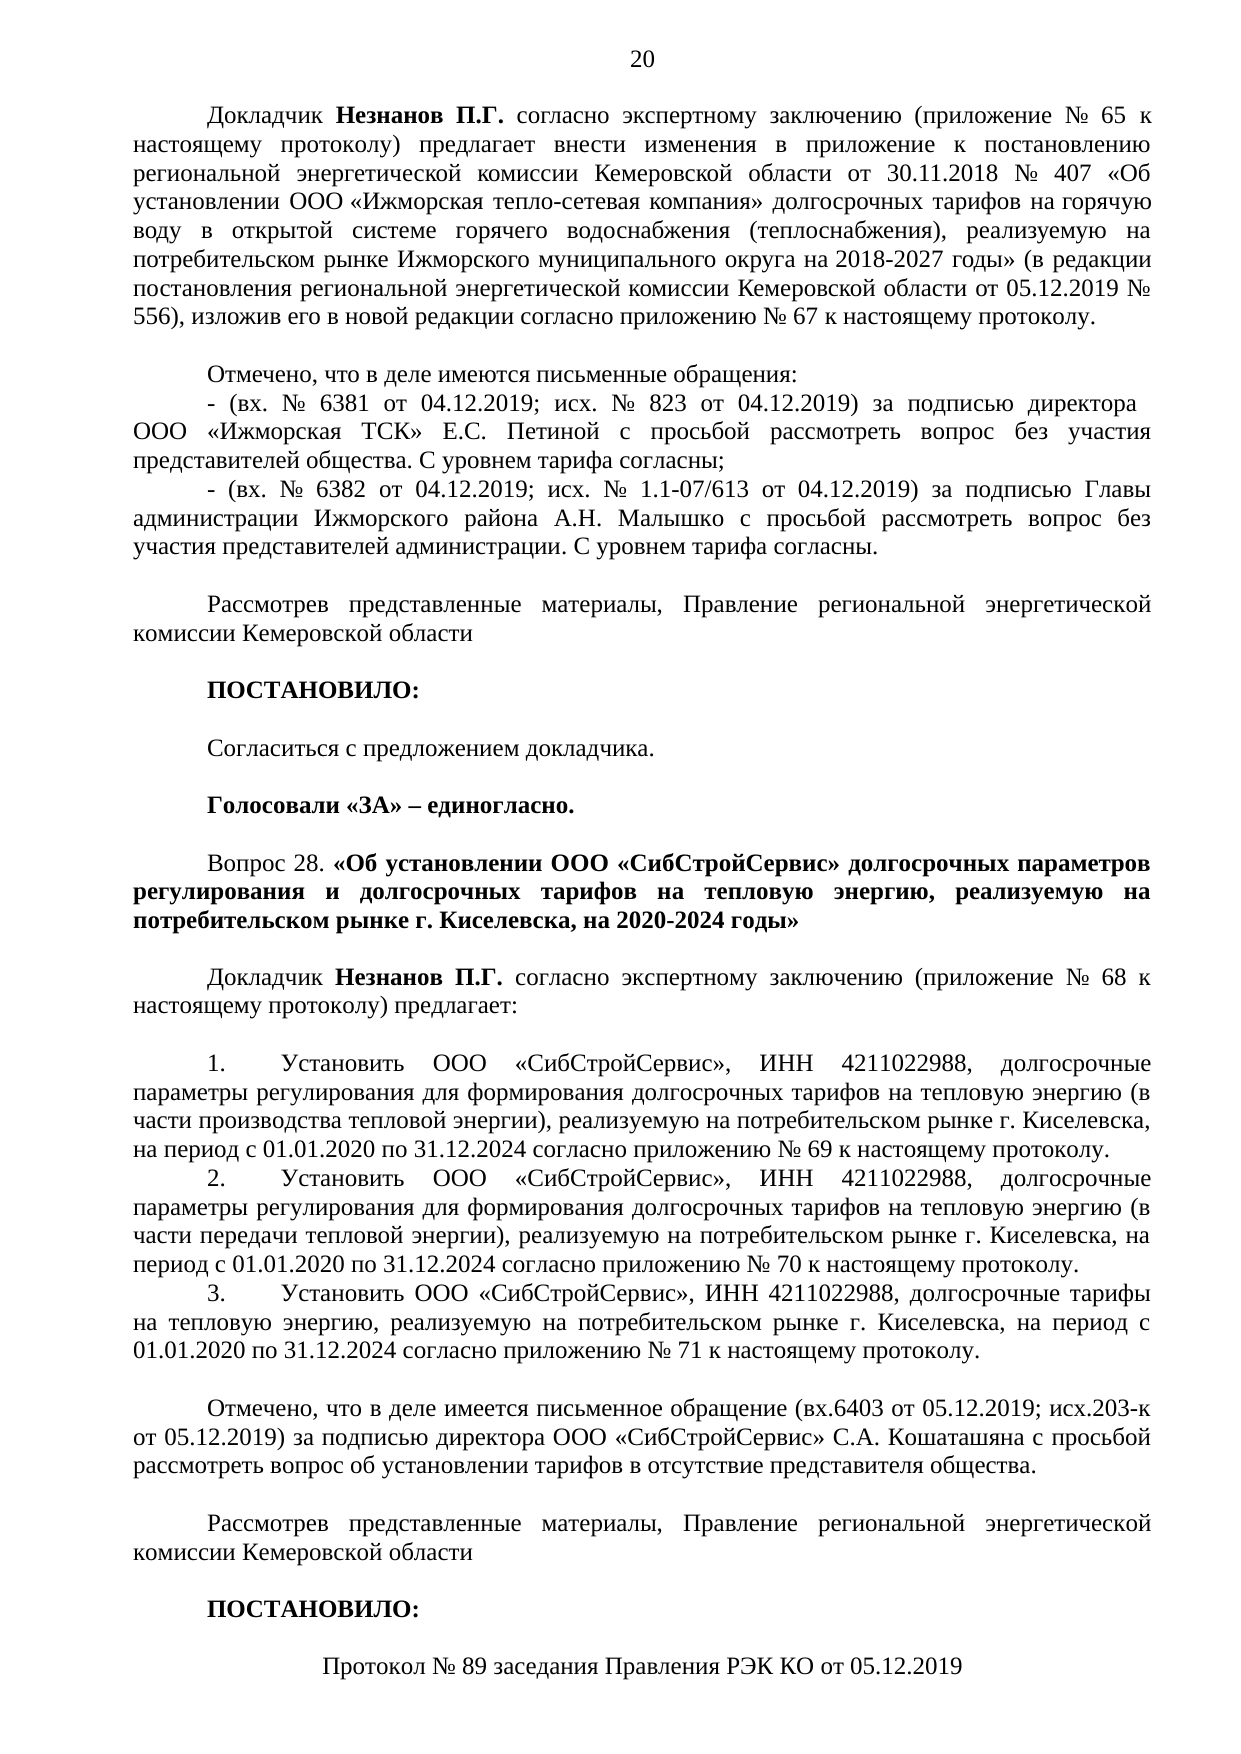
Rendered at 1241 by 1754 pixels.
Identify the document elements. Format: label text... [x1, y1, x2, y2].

text Докладчик Незнанов П.Г. согласно экспертному заключению (приложение № 68 к настоящему протоколу) предлагает: [133, 962, 1152, 1019]
text Рассмотрев представленные материалы, Правление региональной энергетической комиссии Кемеровской области [133, 589, 1152, 646]
text - (вх. № 6382 от 04.12.2019; исх. № 1.1-07/613 от 04.12.2019) за подписью Главы администрации Ижморского района А.Н. Малышко с просьбой рассмотреть вопрос без участия представителей администрации. С уровнем тарифа согласны. [133, 474, 1152, 560]
text Согласиться с предложением докладчика. [133, 733, 1152, 761]
text 1. Установить ООО «СибСтройСервис», ИНН 4211022988, долгосрочные параметры регулирования для формирования долгосрочных тарифов на тепловую энергию (в части производства тепловой энергии), реализуемую на потребительском рынке г. Киселевска, на период с 01.01.2020 по 31.12.2024 согласно приложению № 69 к настоящему протоколу. [133, 1048, 1152, 1163]
text Докладчик Незнанов П.Г. согласно экспертному заключению (приложение № 65 к настоящему протоколу) предлагает внести изменения в приложение к постановлению региональной энергетической комиссии Кемеровской области от 30.11.2018 № 407 «Об установлении ООО «Ижморская тепло-сетевая компания» долгосрочных тарифов на горячую воду в открытой системе горячего водоснабжения (теплоснабжения), реализуемую на потребительском рынке Ижморского муниципального округа на 2018-2027 годы» (в редакции постановления региональной энергетической комиссии Кемеровской области от 05.12.2019 № 556), изложив его в новой редакции согласно приложению № 67 к настоящему протоколу. [133, 100, 1152, 330]
text - (вх. № 6381 от 04.12.2019; исх. № 823 от 04.12.2019) за подписью директора ООО «Ижморская ТСК» Е.С. Петиной с просьбой рассмотреть вопрос без участия представителей общества. С уровнем тарифа согласны; [133, 388, 1152, 474]
text Голосовали «ЗА» – единогласно. [133, 790, 1152, 819]
text ПОСТАНОВИЛО: [133, 675, 1152, 704]
text Отмечено, что в деле имеется письменное обращение (вх.6403 от 05.12.2019; исх.203-к от 05.12.2019) за подписью директора ООО «СибСтройСервис» С.А. Кошаташяна с просьбой рассмотреть вопрос об установлении тарифов в отсутствие представителя общества. [133, 1393, 1152, 1479]
text Отмечено, что в деле имеются письменные обращения: [133, 359, 1152, 388]
text Рассмотрев представленные материалы, Правление региональной энергетической комиссии Кемеровской области [133, 1508, 1152, 1565]
text Вопрос 28. «Об установлении ООО «СибСтройСервис» долгосрочных параметров регулирования и долгосрочных тарифов на тепловую энергию, реализуемую на потребительском рынке г. Киселевска, на 2020-2024 годы» [133, 848, 1152, 934]
text 2. Установить ООО «СибСтройСервис», ИНН 4211022988, долгосрочные параметры регулирования для формирования долгосрочных тарифов на тепловую энергию (в части передачи тепловой энергии), реализуемую на потребительском рынке г. Киселевска, на период с 01.01.2020 по 31.12.2024 согласно приложению № 70 к настоящему протоколу. [133, 1163, 1152, 1278]
text ПОСТАНОВИЛО: [133, 1594, 1152, 1623]
text 3. Установить ООО «СибСтройСервис», ИНН 4211022988, долгосрочные тарифы на тепловую энергию, реализуемую на потребительском рынке г. Киселевска, на период с 01.01.2020 по 31.12.2024 согласно приложению № 71 к настоящему протоколу. [133, 1278, 1152, 1364]
